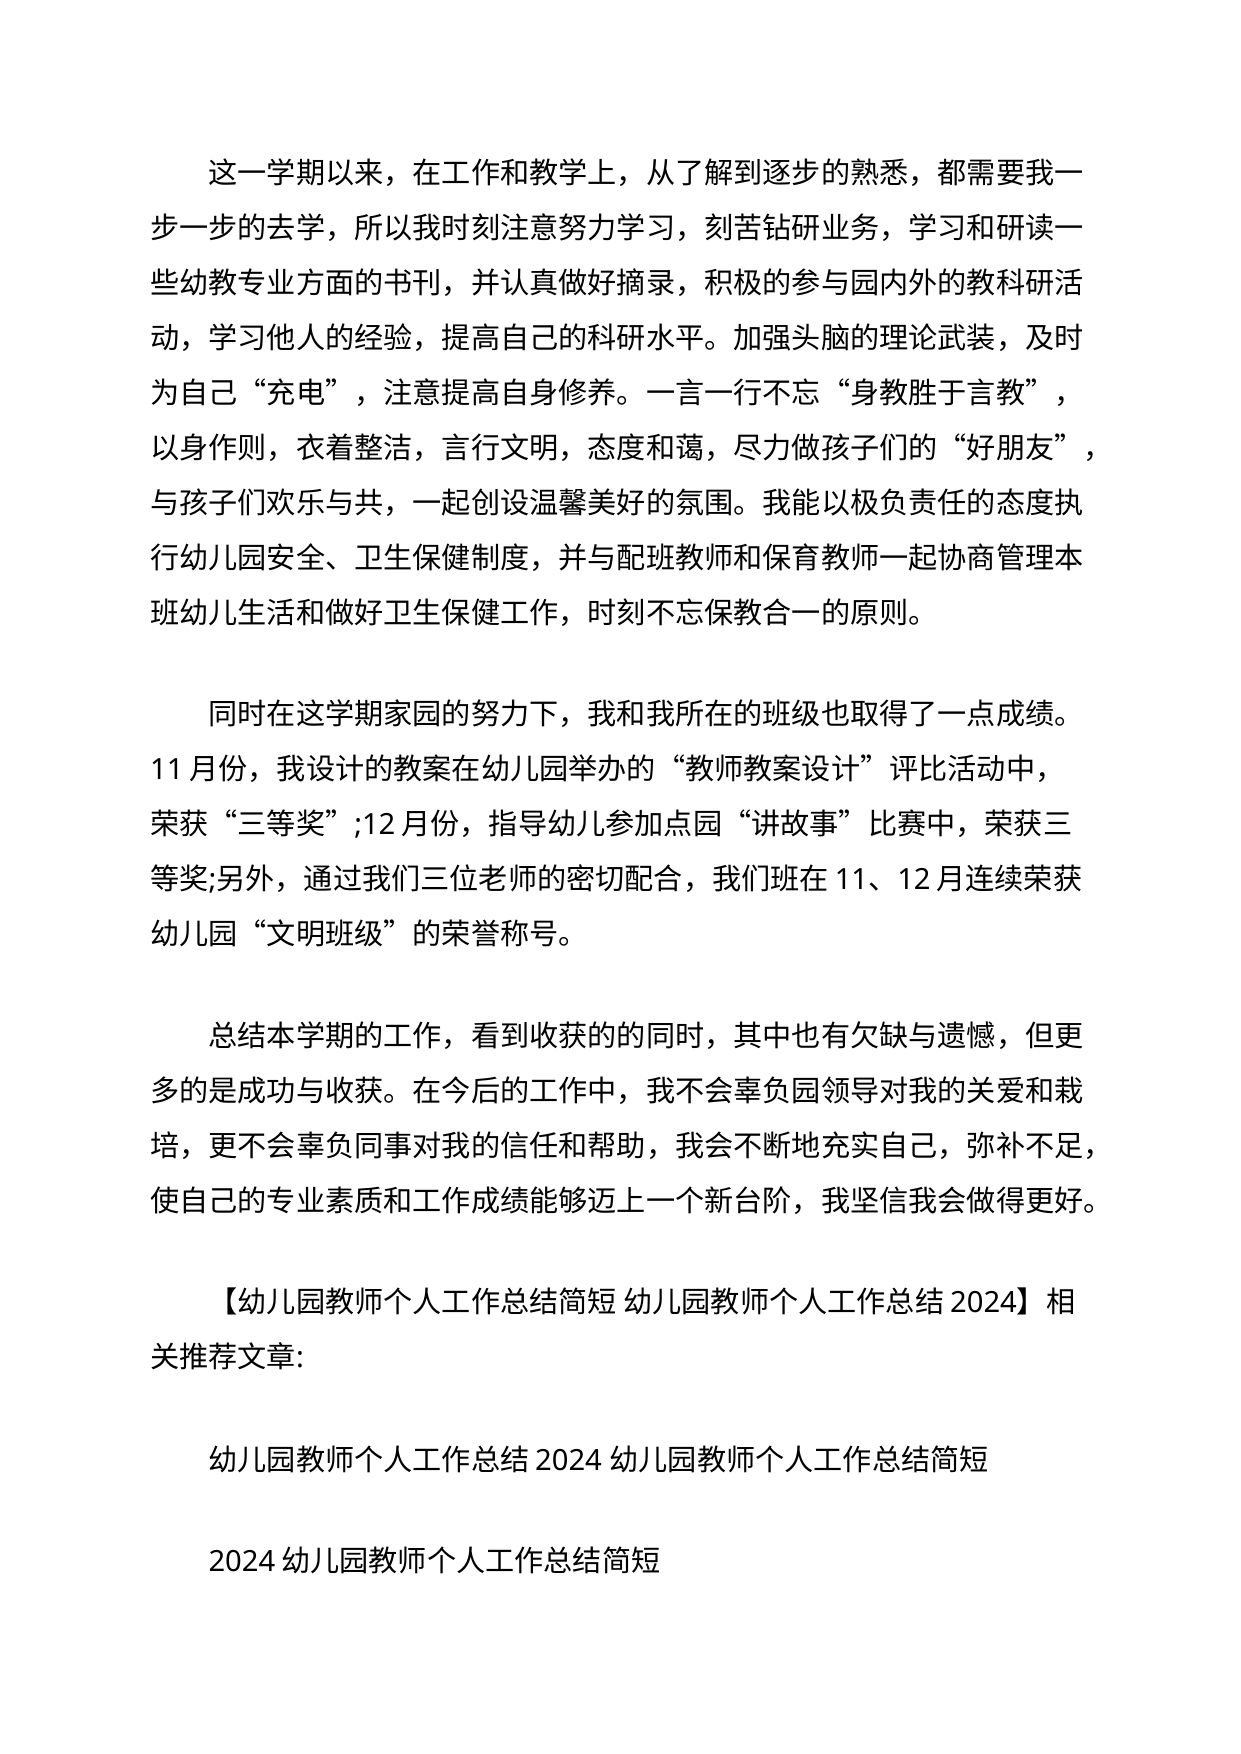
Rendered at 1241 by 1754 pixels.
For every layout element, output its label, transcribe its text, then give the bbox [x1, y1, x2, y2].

text 这一学期以来，在工作和教学上，从了解到逐步的熟悉，都需要我一步一步的去学，所以我时刻注意努力学习，刻苦钻研业务，学习和研读一些幼教专业方面的书刊，并认真做好摘录，积极的参与园内外的教科研活动，学习他人的经验，提高自己的科研水平。加强头脑的理论武装，及时为自己“充电”，注意提高自身修养。一言一行不忘“身教胜于言教”，以身作则，衣着整洁，言行文明，态度和蔼，尽力做孩子们的“好朋友”，与孩子们欢乐与共，一起创设温馨美好的氛围。我能以极负责任的态度执行幼儿园安全、卫生保健制度，并与配班教师和保育教师一起协商管理本班幼儿生活和做好卫生保健工作，时刻不忘保教合一的原则。 [150, 150, 1090, 631]
text 总结本学期的工作，看到收获的的同时，其中也有欠缺与遗憾，但更多的是成功与收获。在今后的工作中，我不会辜负园领导对我的关爱和栽培，更不会辜负同事对我的信任和帮助，我会不断地充实自己，弥补不足，使自己的专业素质和工作成绩能够迈上一个新台阶，我坚信我会做得更好。 [150, 1013, 1090, 1219]
text 2024幼儿园教师个人工作总结简短 [150, 1538, 1090, 1580]
text 幼儿园教师个人工作总结2024 幼儿园教师个人工作总结简短 [150, 1436, 1090, 1478]
text 【幼儿园教师个人工作总结简短 幼儿园教师个人工作总结2024】相关推荐文章: [150, 1279, 1090, 1376]
text 同时在这学期家园的努力下，我和我所在的班级也取得了一点成绩。11月份，我设计的教案在幼儿园举办的“教师教案设计”评比活动中，荣获“三等奖”;12月份，指导幼儿参加点园“讲故事”比赛中，荣获三等奖;另外，通过我们三位老师的密切配合，我们班在11、12月连续荣获幼儿园“文明班级”的荣誉称号。 [150, 691, 1090, 953]
